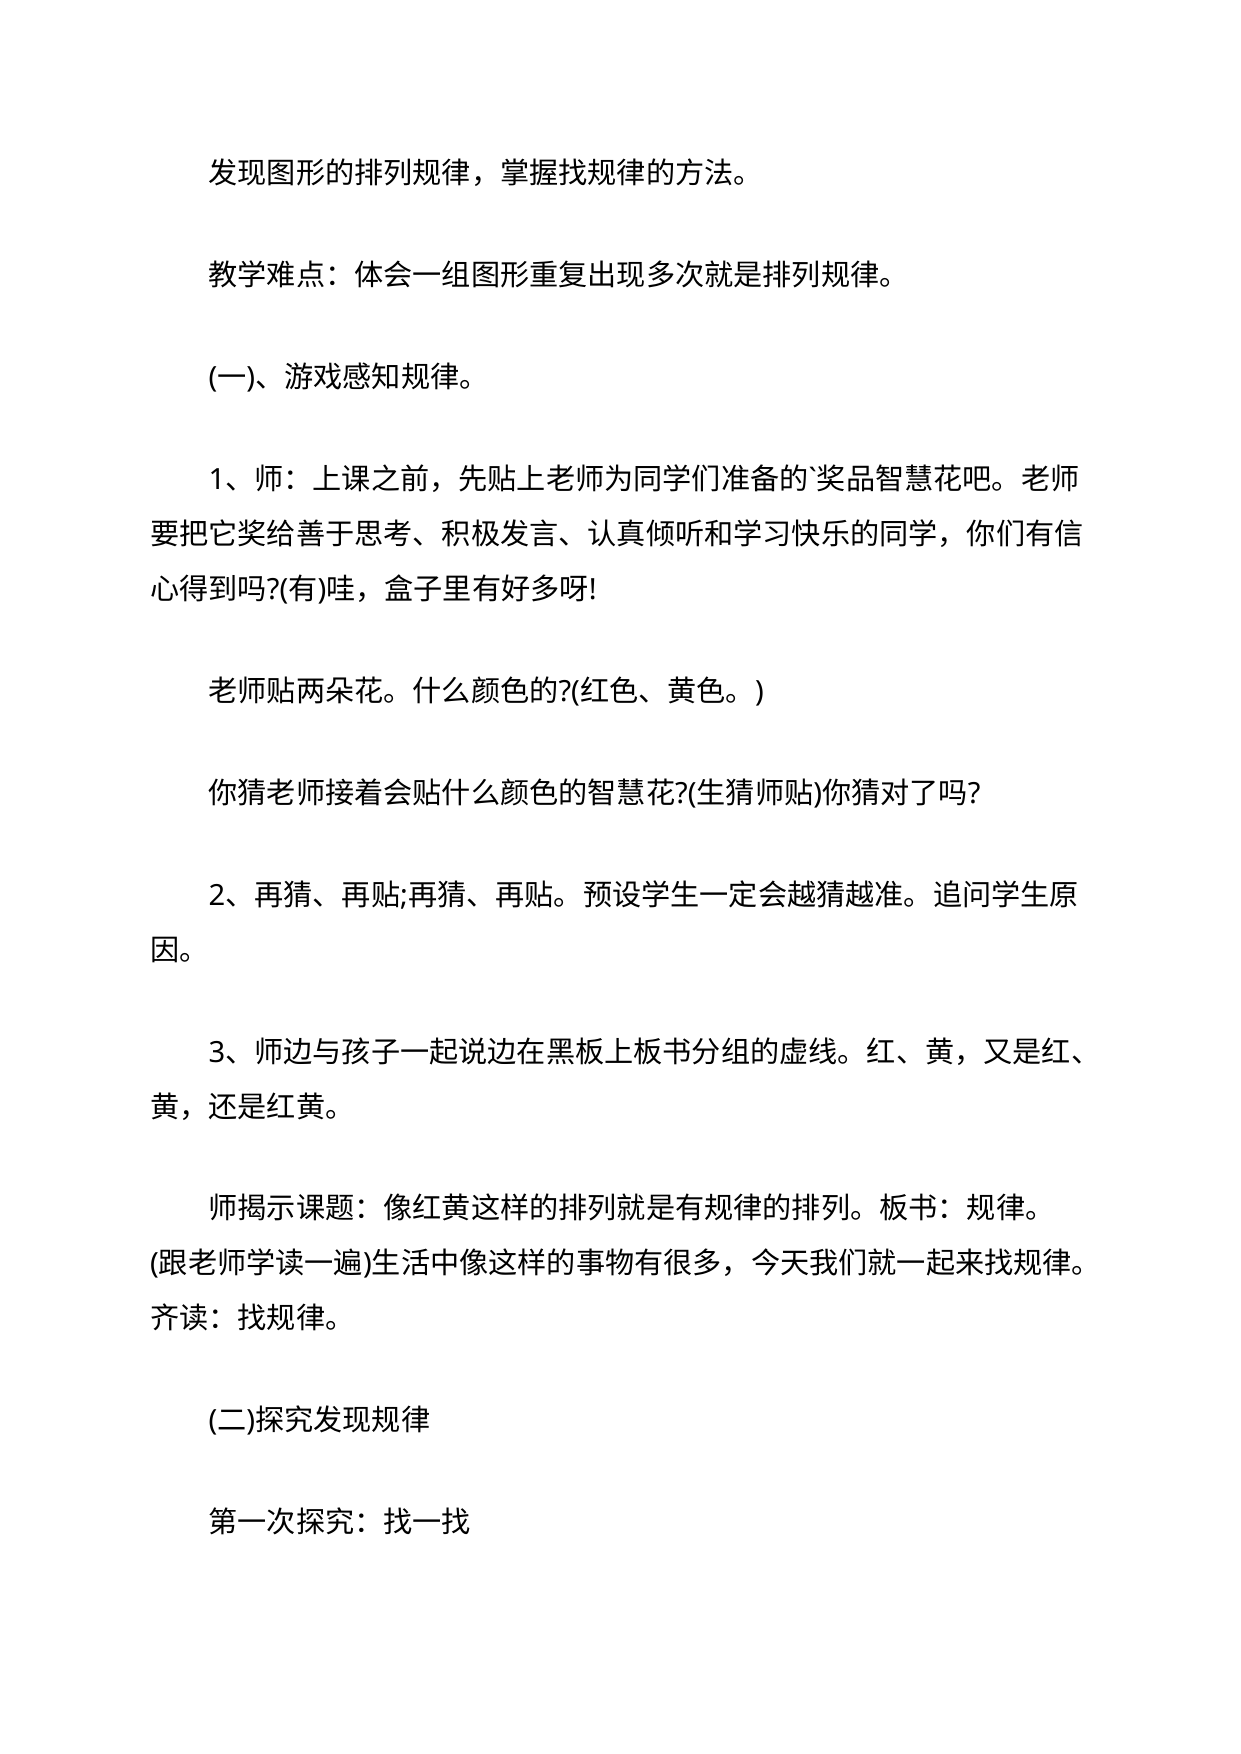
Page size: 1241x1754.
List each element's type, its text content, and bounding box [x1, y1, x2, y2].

text 1、师：上课之前，先贴上老师为同学们准备的`奖品智慧花吧。老师要把它奖给善于思考、积极发言、认真倾听和学习快乐的同学，你们有信心得到吗?(有)哇，盒子里有好多呀! [150, 456, 1090, 608]
text 师揭示课题：像红黄这样的排列就是有规律的排列。板书：规律。(跟老师学读一遍)生活中像这样的事物有很多，今天我们就一起来找规律。齐读：找规律。 [150, 1185, 1090, 1337]
text 你猜老师接着会贴什么颜色的智慧花?(生猜师贴)你猜对了吗? [150, 769, 1090, 812]
text 发现图形的排列规律，掌握找规律的方法。 [150, 150, 1090, 192]
text 2、再猜、再贴;再猜、再贴。预设学生一定会越猜越准。追问学生原因。 [150, 871, 1090, 969]
text (二)探究发现规律 [150, 1397, 1090, 1439]
text 教学难点：体会一组图形重复出现多次就是排列规律。 [150, 252, 1090, 294]
text 第一次探究：找一找 [150, 1498, 1090, 1541]
text 老师贴两朵花。什么颜色的?(红色、黄色。) [150, 667, 1090, 710]
text (一)、游戏感知规律。 [150, 353, 1090, 396]
text 3、师边与孩子一起说边在黑板上板书分组的虚线。红、黄，又是红、黄，还是红黄。 [150, 1028, 1090, 1125]
